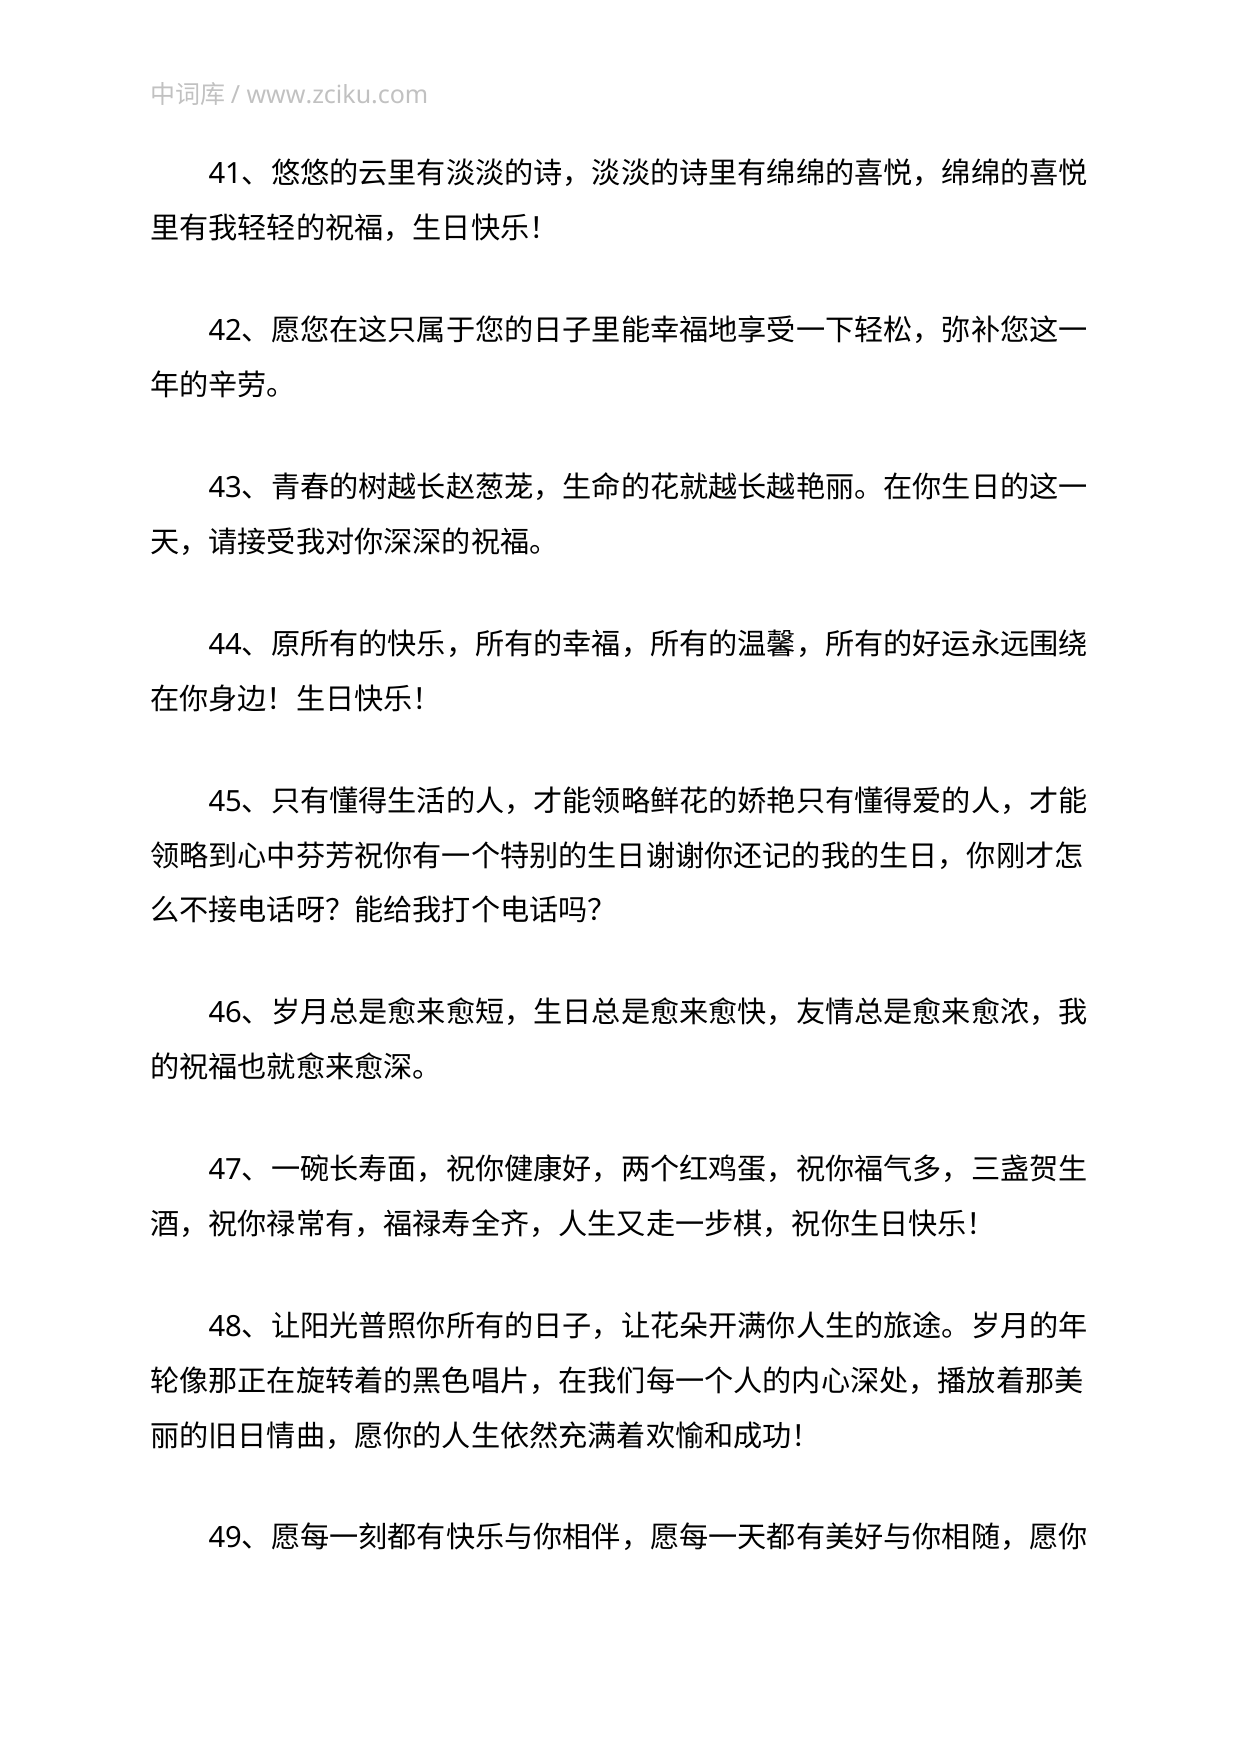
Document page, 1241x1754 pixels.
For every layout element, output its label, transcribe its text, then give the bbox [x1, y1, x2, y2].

text 43、青春的树越长赵葱茏，生命的花就越长越艳丽。在你生日的这一天，请接受我对你深深的祝福。 [150, 463, 1090, 561]
text 47、一碗长寿面，祝你健康好，两个红鸡蛋，祝你福气多，三盏贺生酒，祝你禄常有，福禄寿全齐，人生又走一步棋，祝你生日快乐！ [150, 1146, 1090, 1243]
text 42、愿您在这只属于您的日子里能幸福地享受一下轻松，弥补您这一年的辛劳。 [150, 307, 1090, 404]
text 45、只有懂得生活的人，才能领略鲜花的娇艳只有懂得爱的人，才能领略到心中芬芳祝你有一个特别的生日谢谢你还记的我的生日，你刚才怎么不接电话呀？能给我打个电话吗？ [150, 777, 1090, 929]
text 41、悠悠的云里有淡淡的诗，淡淡的诗里有绵绵的喜悦，绵绵的喜悦里有我轻轻的祝福，生日快乐！ [150, 150, 1090, 247]
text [150, 1514, 1090, 1556]
text 48、让阳光普照你所有的日子，让花朵开满你人生的旅途。岁月的年轮像那正在旋转着的黑色唱片，在我们每一个人的内心深处，播放着那美丽的旧日情曲，愿你的人生依然充满着欢愉和成功！ [150, 1302, 1090, 1454]
text 44、原所有的快乐，所有的幸福，所有的温馨，所有的好运永远围绕在你身边！生日快乐！ [150, 620, 1090, 718]
text 46、岁月总是愈来愈短，生日总是愈来愈快，友情总是愈来愈浓，我的祝福也就愈来愈深。 [150, 989, 1090, 1086]
